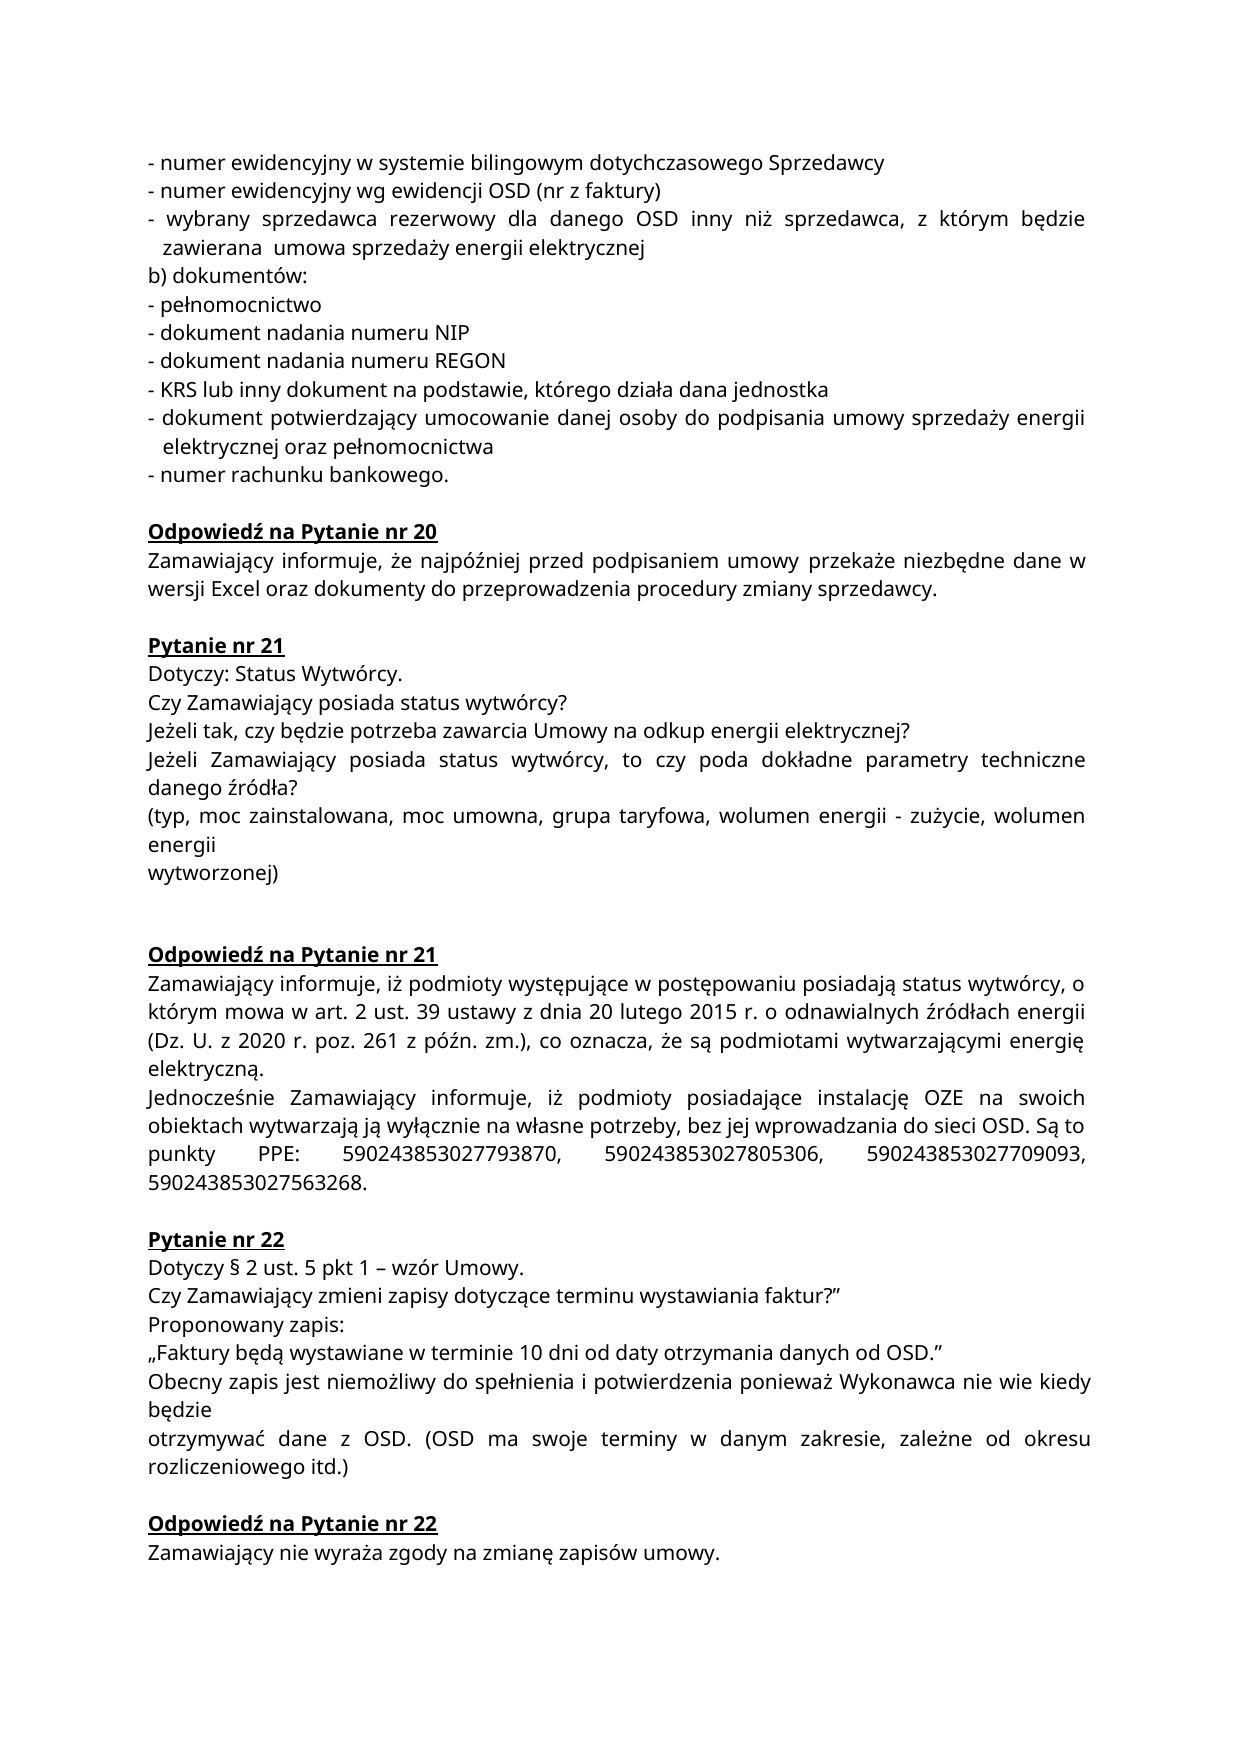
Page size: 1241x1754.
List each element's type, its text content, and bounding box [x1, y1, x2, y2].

text Czy Zamawiający posiada status wytwórcy? [148, 688, 1086, 716]
text - KRS lub inny dokument na podstawie, którego działa dana jednostka [148, 375, 1086, 403]
text Dotyczy: Status Wytwórcy. [148, 659, 1086, 688]
text Proponowany zapis: [148, 1310, 1093, 1338]
text - numer ewidencyjny wg ewidencji OSD (nr z faktury) [148, 176, 1086, 204]
text Odpowiedź na Pytanie nr 21 [148, 940, 1086, 969]
text otrzymywać dane z OSD. (OSD ma swoje terminy w danym zakresie, zależne od okresu rozliczeniowego itd.) [148, 1424, 1093, 1481]
text Zamawiający informuje, iż podmioty występujące w postępowaniu posiadają status wytwórcy, o którym mowa w art. 2 ust. 39 ustawy z dnia 20 lutego 2015 r. o odnawialnych źródłach energii (Dz. U. z 2020 r. poz. 261 z późn. zm.), co oznacza, że są podmiotami wytwarzającymi energię elektryczną. [148, 969, 1086, 1083]
text Pytanie nr 21 [148, 631, 1086, 659]
text Odpowiedź na Pytanie nr 22 [148, 1509, 1086, 1538]
text „Faktury będą wystawiane w terminie 10 dni od daty otrzymania danych od OSD.” [148, 1338, 1093, 1367]
text (typ, moc zainstalowana, moc umowna, grupa taryfowa, wolumen energii - zużycie, wolumen energii [148, 802, 1086, 858]
text Jeżeli Zamawiający posiada status wytwórcy, to czy poda dokładne parametry techniczne danego źródła? [148, 745, 1086, 802]
text - dokument nadania numeru REGON [148, 347, 1086, 375]
text Dotyczy § 2 ust. 5 pkt 1 – wzór Umowy. [148, 1253, 1093, 1282]
text b) dokumentów: [148, 261, 1086, 290]
text - numer rachunku bankowego. [148, 460, 1086, 489]
text - dokument nadania numeru NIP [148, 318, 1086, 347]
text Pytanie nr 22 [148, 1225, 1086, 1253]
text Jednocześnie Zamawiający informuje, iż podmioty posiadające instalację OZE na swoich obiektach wytwarzają ją wyłącznie na własne potrzeby, bez jej wprowadzania do sieci OSD. Są to punkty PPE: 590243853027793870, 590243853027805306, 590243853027709093, 590243853027563268. [148, 1083, 1086, 1196]
text - wybrany sprzedawca rezerwowy dla danego OSD inny niż sprzedawca, z którym będzie zawierana umowa sprzedaży energii elektrycznej [148, 204, 1086, 261]
text Czy Zamawiający zmieni zapisy dotyczące terminu wystawiania faktur?” [148, 1282, 1093, 1310]
text Odpowiedź na Pytanie nr 20 [148, 517, 1086, 546]
text Zamawiający nie wyraża zgody na zmianę zapisów umowy. [148, 1538, 1093, 1566]
text Jeżeli tak, czy będzie potrzeba zawarcia Umowy na odkup energii elektrycznej? [148, 716, 1086, 745]
text - pełnomocnictwo [148, 290, 1086, 318]
text Obecny zapis jest niemożliwy do spełnienia i potwierdzenia ponieważ Wykonawca nie wie kiedy będzie [148, 1367, 1093, 1424]
text Zamawiający informuje, że najpóźniej przed podpisaniem umowy przekaże niezbędne dane w wersji Excel oraz dokumenty do przeprowadzenia procedury zmiany sprzedawcy. [148, 546, 1086, 603]
text - numer ewidencyjny w systemie bilingowym dotychczasowego Sprzedawcy [148, 148, 1086, 176]
text - dokument potwierdzający umocowanie danej osoby do podpisania umowy sprzedaży energii elektrycznej oraz pełnomocnictwa [148, 403, 1086, 460]
text wytworzonej) [148, 858, 1086, 887]
